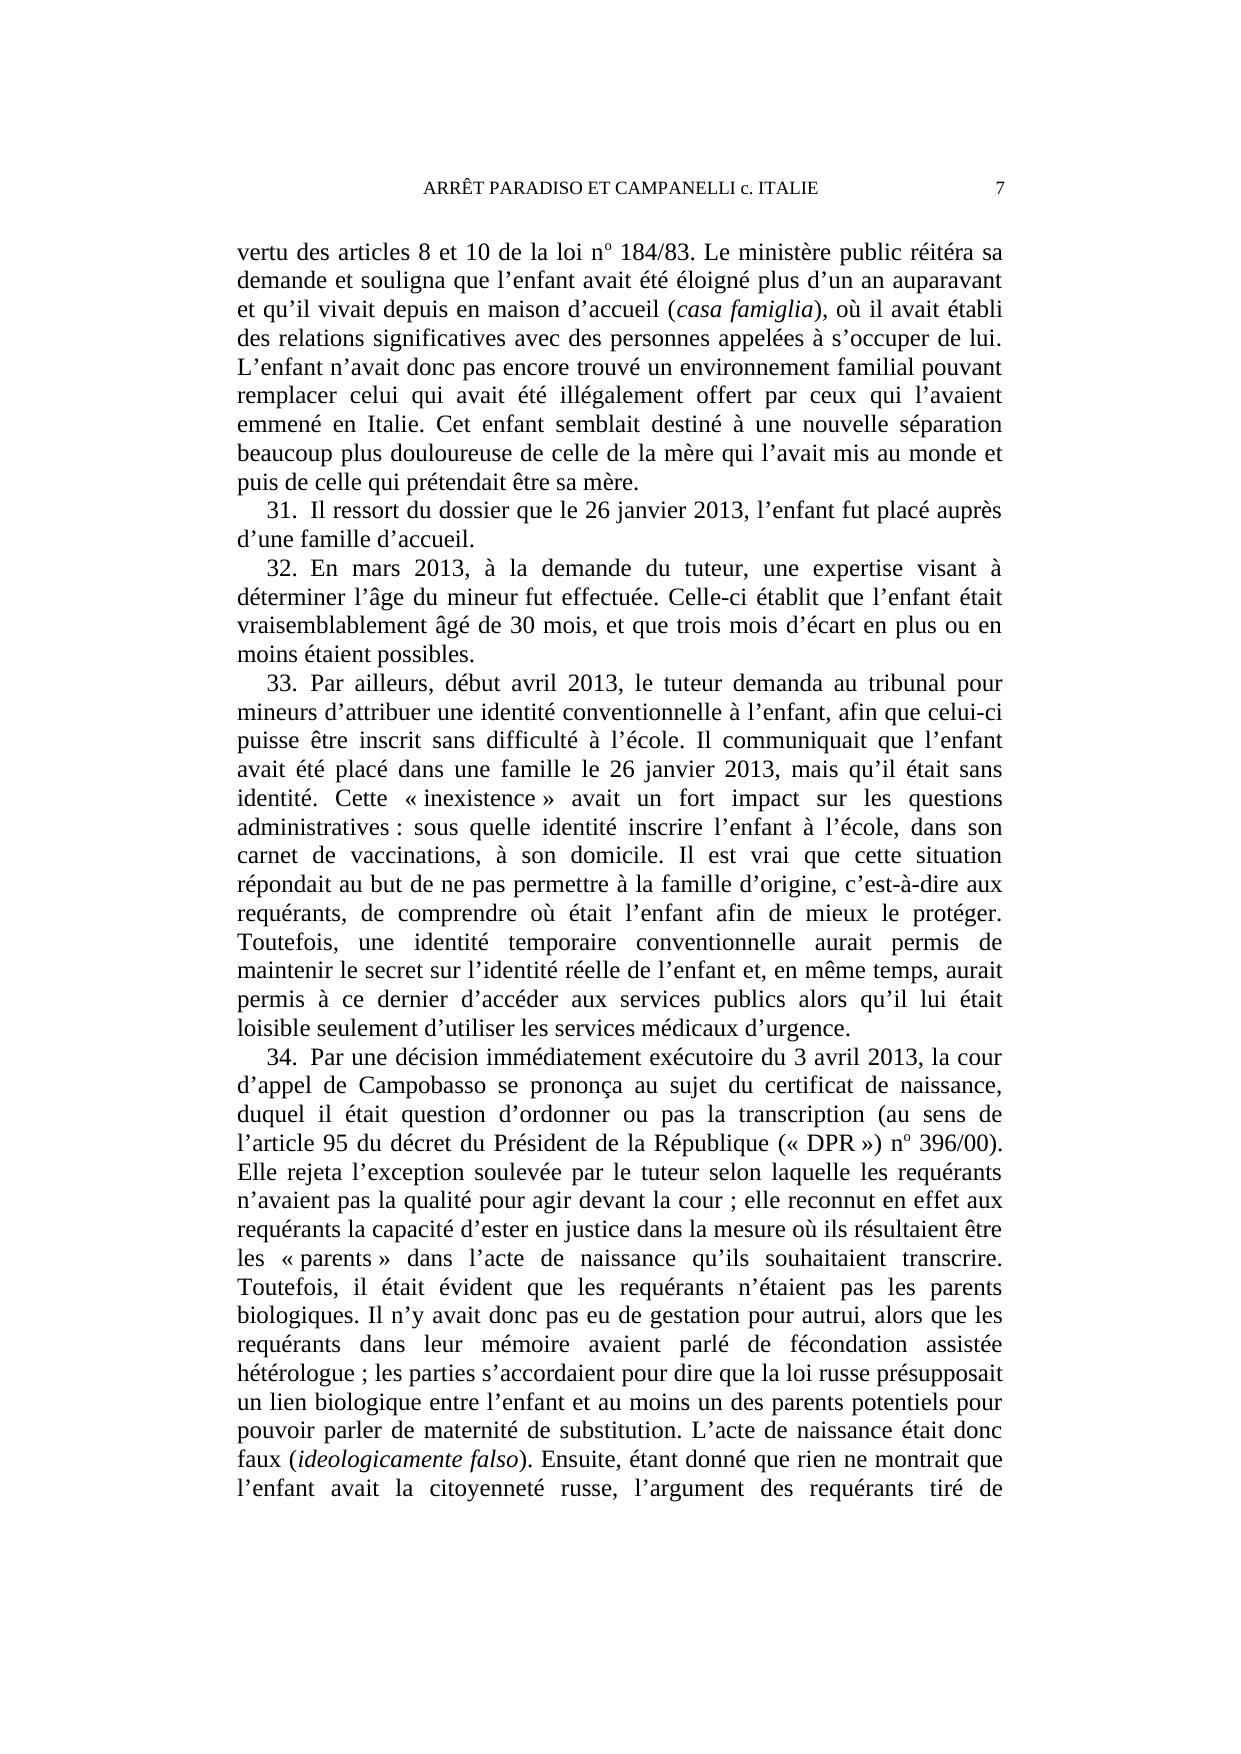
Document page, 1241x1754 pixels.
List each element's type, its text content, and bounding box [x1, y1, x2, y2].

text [237, 1042, 1003, 1502]
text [237, 237, 1003, 496]
text 32. En mars 2013, à la demande du tuteur, une expertise visant à déterminer l’âge du mineur fut effectuée. Celle-ci établit que l’enfant était vraisemblablement âgé de 30 mois, et que trois mois d’écart en plus ou en moins étaient possibles. [237, 553, 1003, 668]
text 33. Par ailleurs, début avril 2013, le tuteur demanda au tribunal pour mineurs d’attribuer une identité conventionnelle à l’enfant, afin que celui-ci puisse être inscrit sans difficulté à l’école. Il communiquait que l’enfant avait été placé dans une famille le 26 janvier 2013, mais qu’il était sans identité. Cette « inexistence » avait un fort impact sur les questions administratives : sous quelle identité inscrire l’enfant à l’école, dans son carnet de vaccinations, à son domicile. Il est vrai que cette situation répondait au but de ne pas permettre à la famille d’origine, c’est-à-dire aux requérants, de comprendre où était l’enfant afin de mieux le protéger. Toutefois, une identité temporaire conventionnelle aurait permis de maintenir le secret sur l’identité réelle de l’enfant et, en même temps, aurait permis à ce dernier d’accéder aux services publics alors qu’il lui était loisible seulement d’utiliser les services médicaux d’urgence. [237, 668, 1003, 1042]
text 31. Il ressort du dossier que le 26 janvier 2013, l’enfant fut placé auprès d’une famille d’accueil. [237, 496, 1003, 553]
